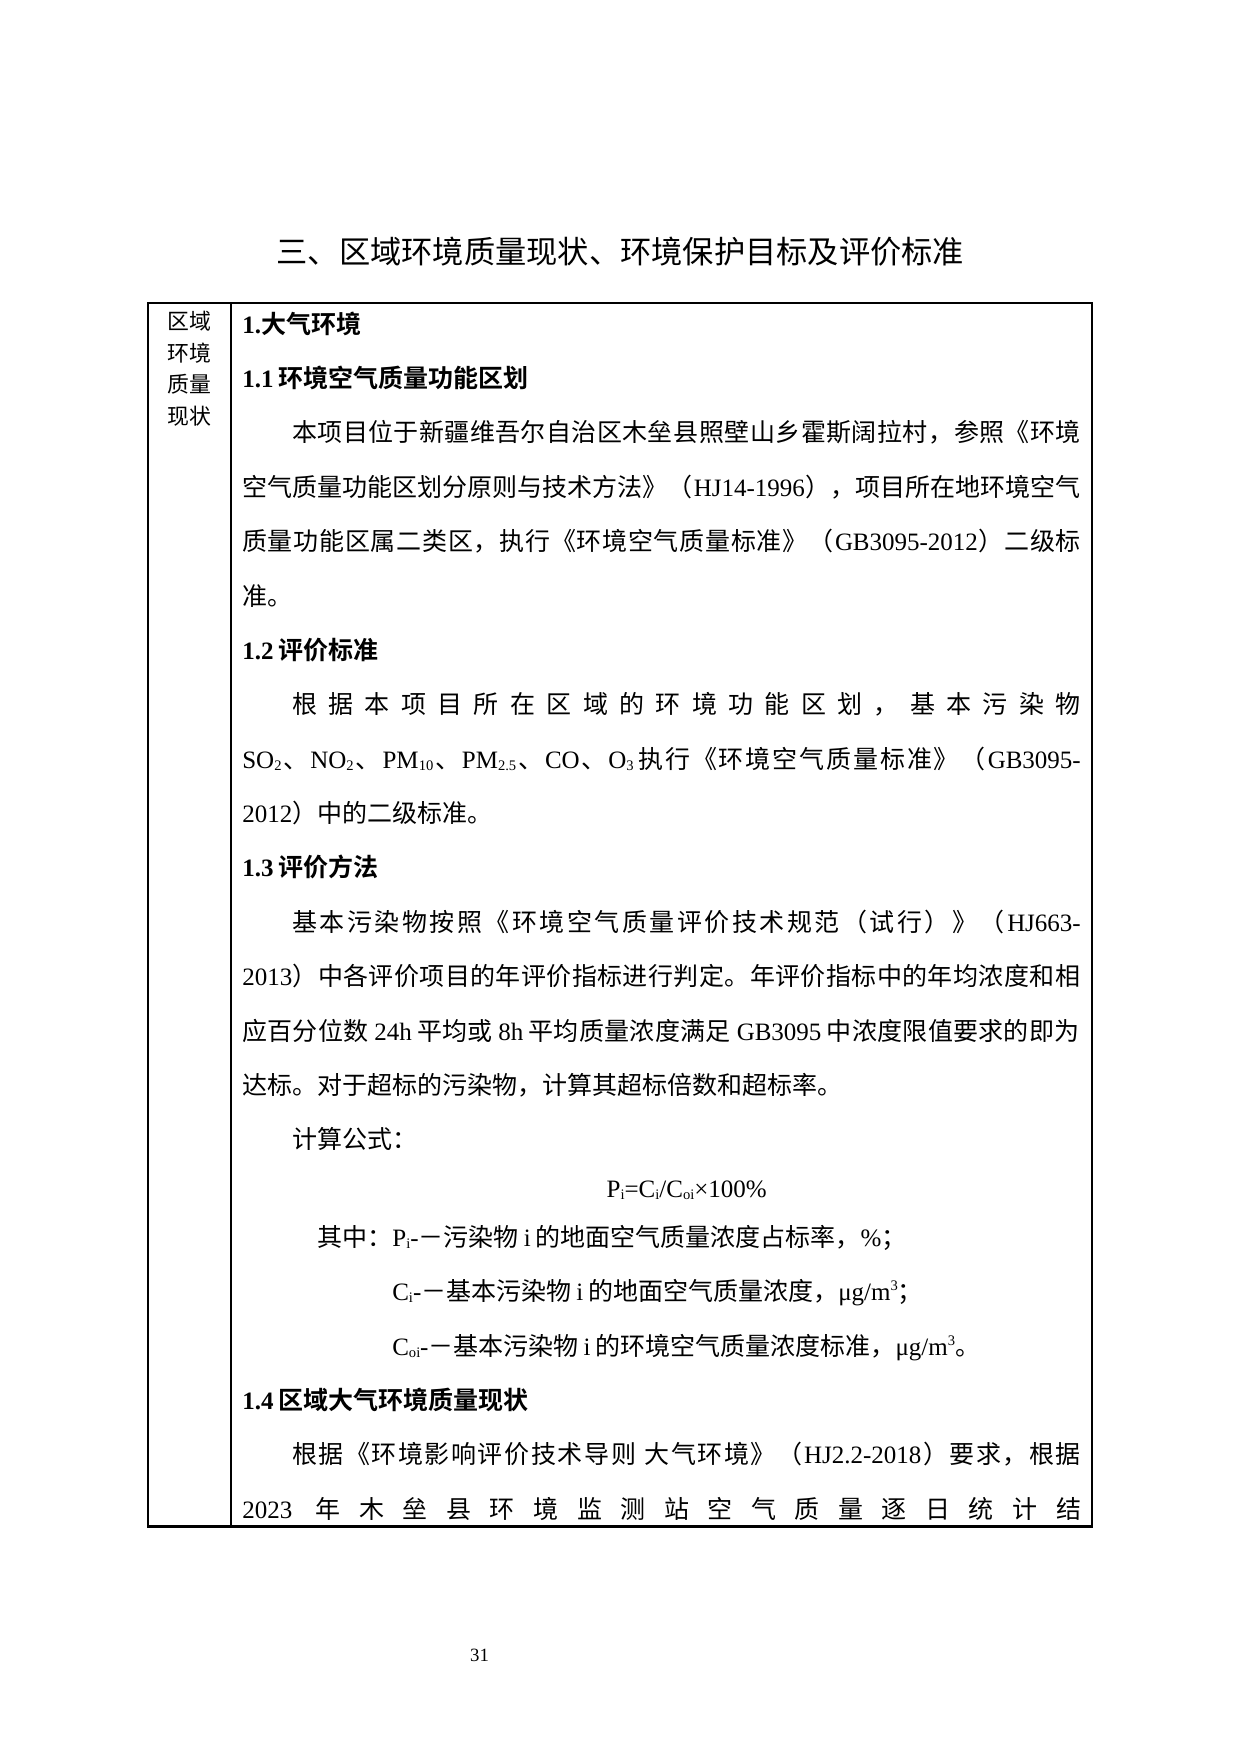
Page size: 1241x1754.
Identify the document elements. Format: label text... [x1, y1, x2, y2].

table_header 区域 环境 质量 现状 [149, 304, 230, 1525]
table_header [232, 304, 1091, 1525]
text 三、区域环境质量现状、环境保护目标及评价标准 [159, 228, 1081, 273]
